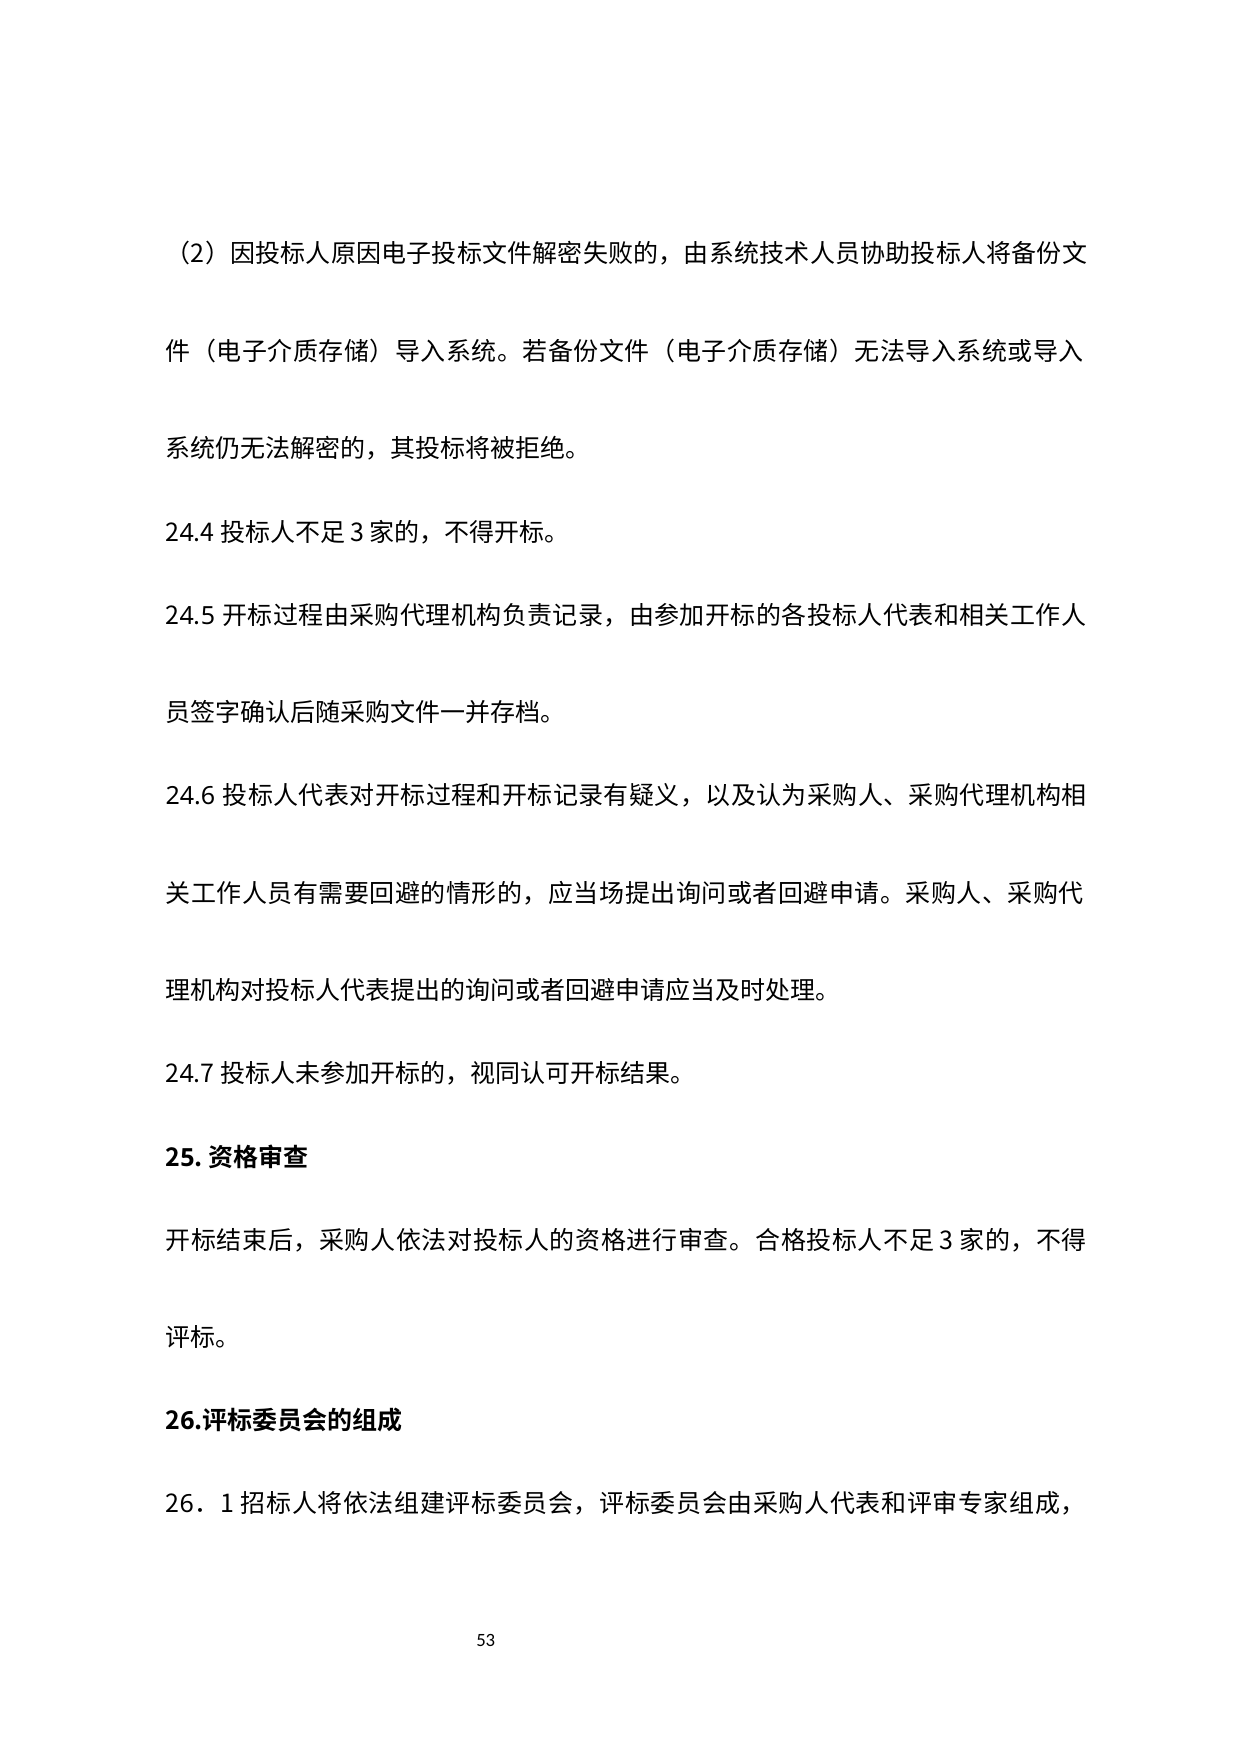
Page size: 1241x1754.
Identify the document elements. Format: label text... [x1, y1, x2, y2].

text 25. 资格审查 [165, 1123, 1087, 1188]
text 开标结束后，采购人依法对投标人的资格进行审查。合格投标人不足3家的，不得评标。 [165, 1206, 1087, 1368]
text （2）因投标人原因电子投标文件解密失败的，由系统技术人员协助投标人将备份文件（电子介质存储）导入系统。若备份文件（电子介质存储）无法导入系统或导入系统仍无法解密的，其投标将被拒绝。 [165, 219, 1087, 479]
text 24.7 投标人未参加开标的，视同认可开标结果。 [165, 1039, 1087, 1104]
text 24.6 投标人代表对开标过程和开标记录有疑义，以及认为采购人、采购代理机构相关工作人员有需要回避的情形的，应当场提出询问或者回避申请。采购人、采购代理机构对投标人代表提出的询问或者回避申请应当及时处理。 [165, 761, 1087, 1021]
text 24.5 开标过程由采购代理机构负责记录，由参加开标的各投标人代表和相关工作人员签字确认后随采购文件一并存档。 [165, 581, 1087, 743]
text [165, 1469, 1087, 1534]
text 24.4 投标人不足3家的，不得开标。 [165, 498, 1087, 563]
text 26.评标委员会的组成 [165, 1386, 1087, 1451]
